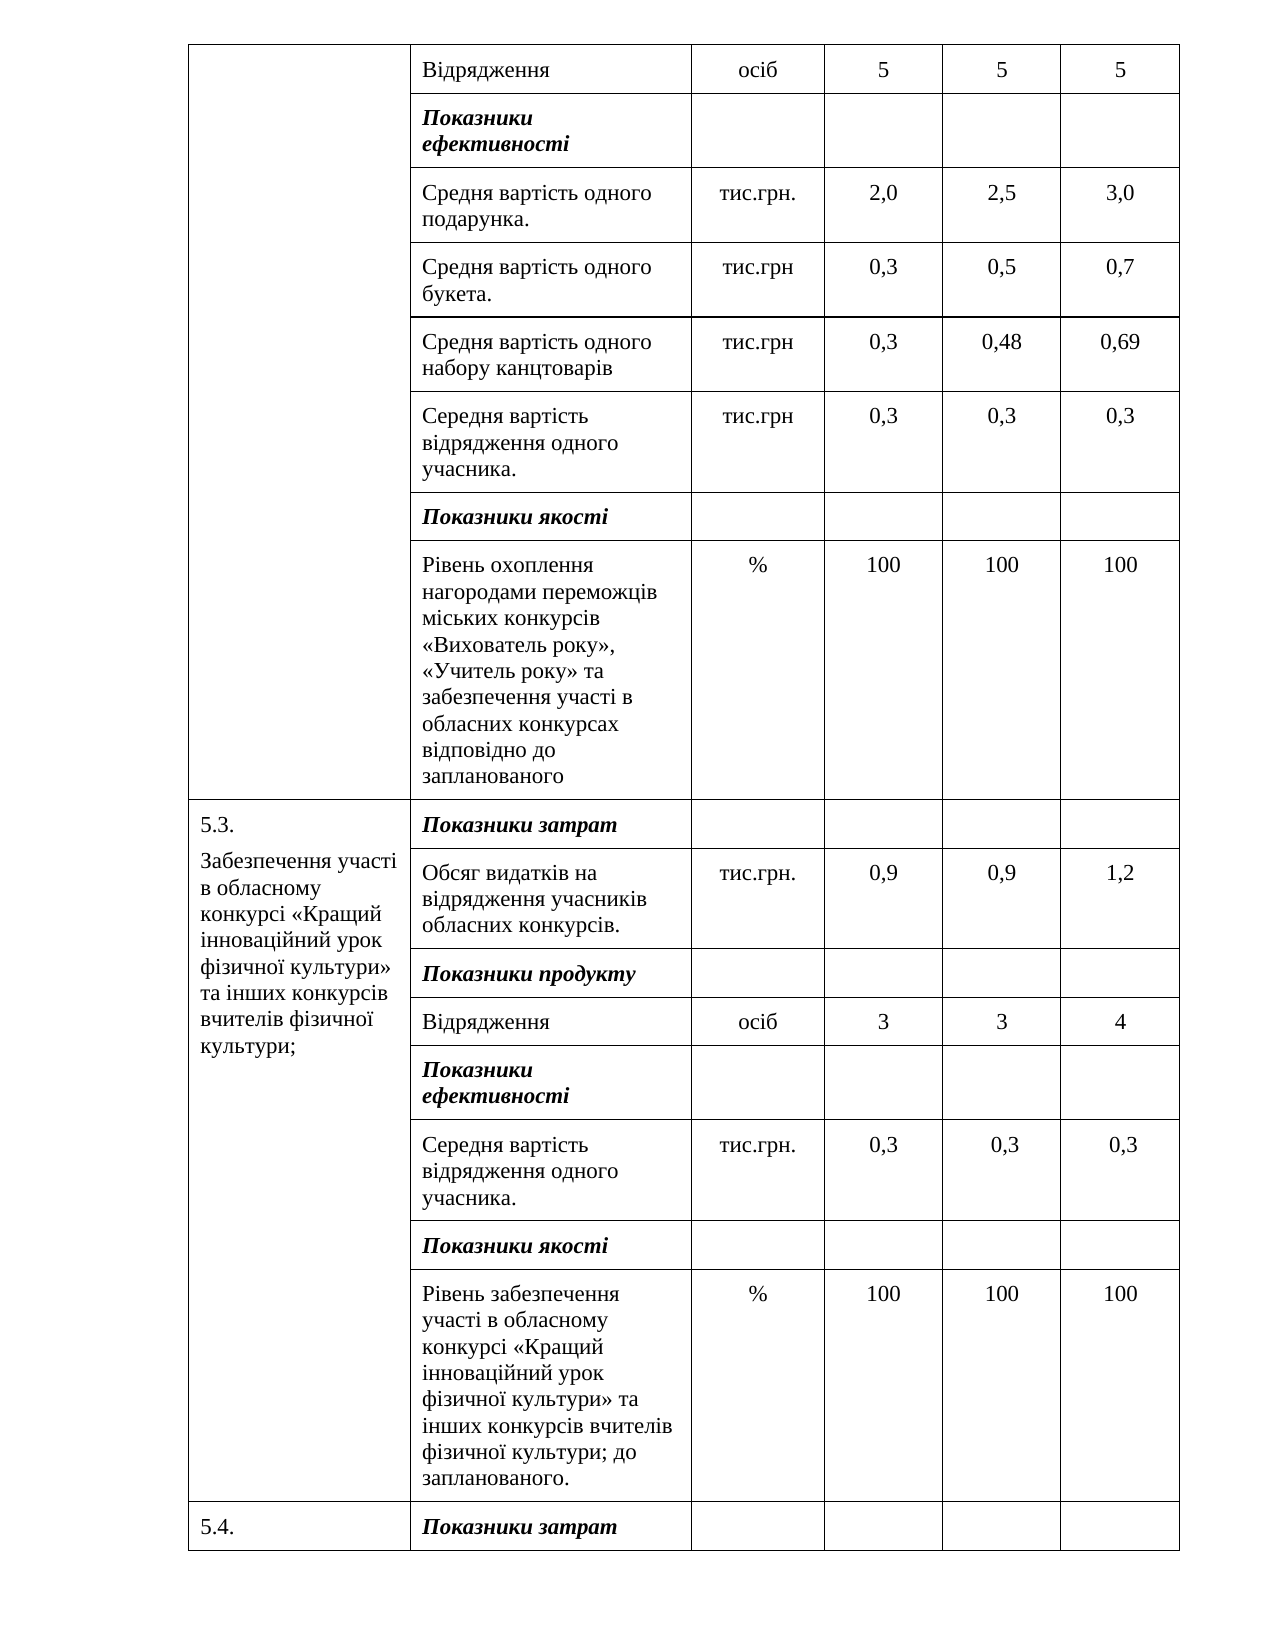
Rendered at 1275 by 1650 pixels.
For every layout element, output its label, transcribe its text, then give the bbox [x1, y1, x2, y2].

table_cell 0,9 [943, 849, 1060, 948]
table_cell Показники продукту [411, 949, 691, 997]
table_cell [1061, 94, 1179, 167]
table_cell [825, 1046, 942, 1119]
table_cell [943, 493, 1060, 540]
table_cell [692, 1502, 824, 1549]
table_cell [189, 1502, 410, 1549]
table_cell Показники ефективності [411, 94, 691, 167]
table_cell Середня вартість відрядження одного учасника. [411, 392, 691, 492]
table_cell Средня вартість одного подарунка. [411, 168, 691, 242]
table_cell тис.грн [692, 392, 824, 492]
table_cell 0,69 [1061, 318, 1179, 391]
table_cell 0,3 [943, 392, 1060, 492]
table_cell 100 [1061, 1270, 1179, 1501]
table_cell % [692, 541, 824, 799]
table_cell осіб [692, 45, 824, 93]
table_cell 100 [825, 541, 942, 799]
table_cell 5 [1061, 45, 1179, 93]
table_cell Средня вартість одного набору канцтоварів [411, 318, 691, 391]
table_cell Показники затрат [411, 800, 691, 847]
table_cell Відрядження [411, 45, 691, 93]
table_cell [825, 493, 942, 540]
table_cell [1061, 949, 1179, 997]
table_cell [825, 800, 942, 847]
table_cell [943, 1502, 1060, 1549]
table_cell [943, 1221, 1060, 1268]
table_cell [1061, 1221, 1179, 1268]
table_cell [1061, 493, 1179, 540]
table_cell [825, 949, 942, 997]
table_cell 2,5 [943, 168, 1060, 242]
table_cell тис.грн. [692, 1120, 824, 1220]
table_cell 5 [825, 45, 942, 93]
table_cell 3 [825, 998, 942, 1045]
table_cell Показники затрат [411, 1502, 691, 1549]
table_cell [692, 1221, 824, 1268]
table_cell Середня вартість відрядження одного учасника. [411, 1120, 691, 1220]
table_cell 0,7 [1061, 243, 1179, 316]
table_cell 0,9 [825, 849, 942, 948]
table_cell осіб [692, 998, 824, 1045]
table_cell Відрядження [411, 998, 691, 1045]
table_cell 0,3 [825, 318, 942, 391]
table_cell Рівень забезпечення участі в обласному конкурсі «Кращий інноваційний урок фізичної культури» та інших конкурсів вчителів фізичної культури; до запланованого. [411, 1270, 691, 1501]
table_cell [943, 949, 1060, 997]
table_cell [825, 1502, 942, 1549]
table_cell % [692, 1270, 824, 1501]
table_cell [825, 1221, 942, 1268]
table_cell 5.3. Забезпечення участі в обласному конкурсі «Кращий інноваційний урок фізичної культури» та інших конкурсів вчителів фізичної культури; [189, 800, 410, 1501]
table_cell тис.грн [692, 318, 824, 391]
table_cell Показники якості [411, 493, 691, 540]
table_cell 100 [943, 1270, 1060, 1501]
table_cell 0,3 [825, 243, 942, 316]
table_cell 0,48 [943, 318, 1060, 391]
table_cell [825, 94, 942, 167]
table_cell [692, 1046, 824, 1119]
table_cell 0,3 [1061, 1120, 1179, 1220]
table_cell 0,3 [825, 1120, 942, 1220]
table_cell тис.грн. [692, 168, 824, 242]
table_cell 0,3 [943, 1120, 1060, 1220]
table_cell Средня вартість одного букета. [411, 243, 691, 316]
table_cell 0,3 [825, 392, 942, 492]
table_cell Обсяг видатків на відрядження учасників обласних конкурсів. [411, 849, 691, 948]
table_cell 1,2 [1061, 849, 1179, 948]
table_cell 100 [943, 541, 1060, 799]
table_cell [943, 1046, 1060, 1119]
table_cell [692, 800, 824, 847]
table_cell Показники якості [411, 1221, 691, 1268]
table_cell [692, 949, 824, 997]
table_cell [1061, 800, 1179, 847]
table_cell 3 [943, 998, 1060, 1045]
table_cell 100 [1061, 541, 1179, 799]
table_cell 3,0 [1061, 168, 1179, 242]
table_cell 4 [1061, 998, 1179, 1045]
table_cell 0,5 [943, 243, 1060, 316]
table_cell 100 [825, 1270, 942, 1501]
table_cell Рівень охоплення нагородами переможців міських конкурсів «Вихователь року», «Учитель року» та забезпечення участі в обласних конкурсах відповідно до запланованого [411, 541, 691, 799]
table_cell тис.грн [692, 243, 824, 316]
table_cell 2,0 [825, 168, 942, 242]
table_cell 0,3 [1061, 392, 1179, 492]
table_cell [1061, 1502, 1179, 1549]
table_cell [692, 493, 824, 540]
table_cell [1061, 1046, 1179, 1119]
table_cell [692, 94, 824, 167]
table_cell [943, 94, 1060, 167]
table_cell 5 [943, 45, 1060, 93]
table_cell [943, 800, 1060, 847]
table_cell тис.грн. [692, 849, 824, 948]
table_cell Показники ефективності [411, 1046, 691, 1119]
